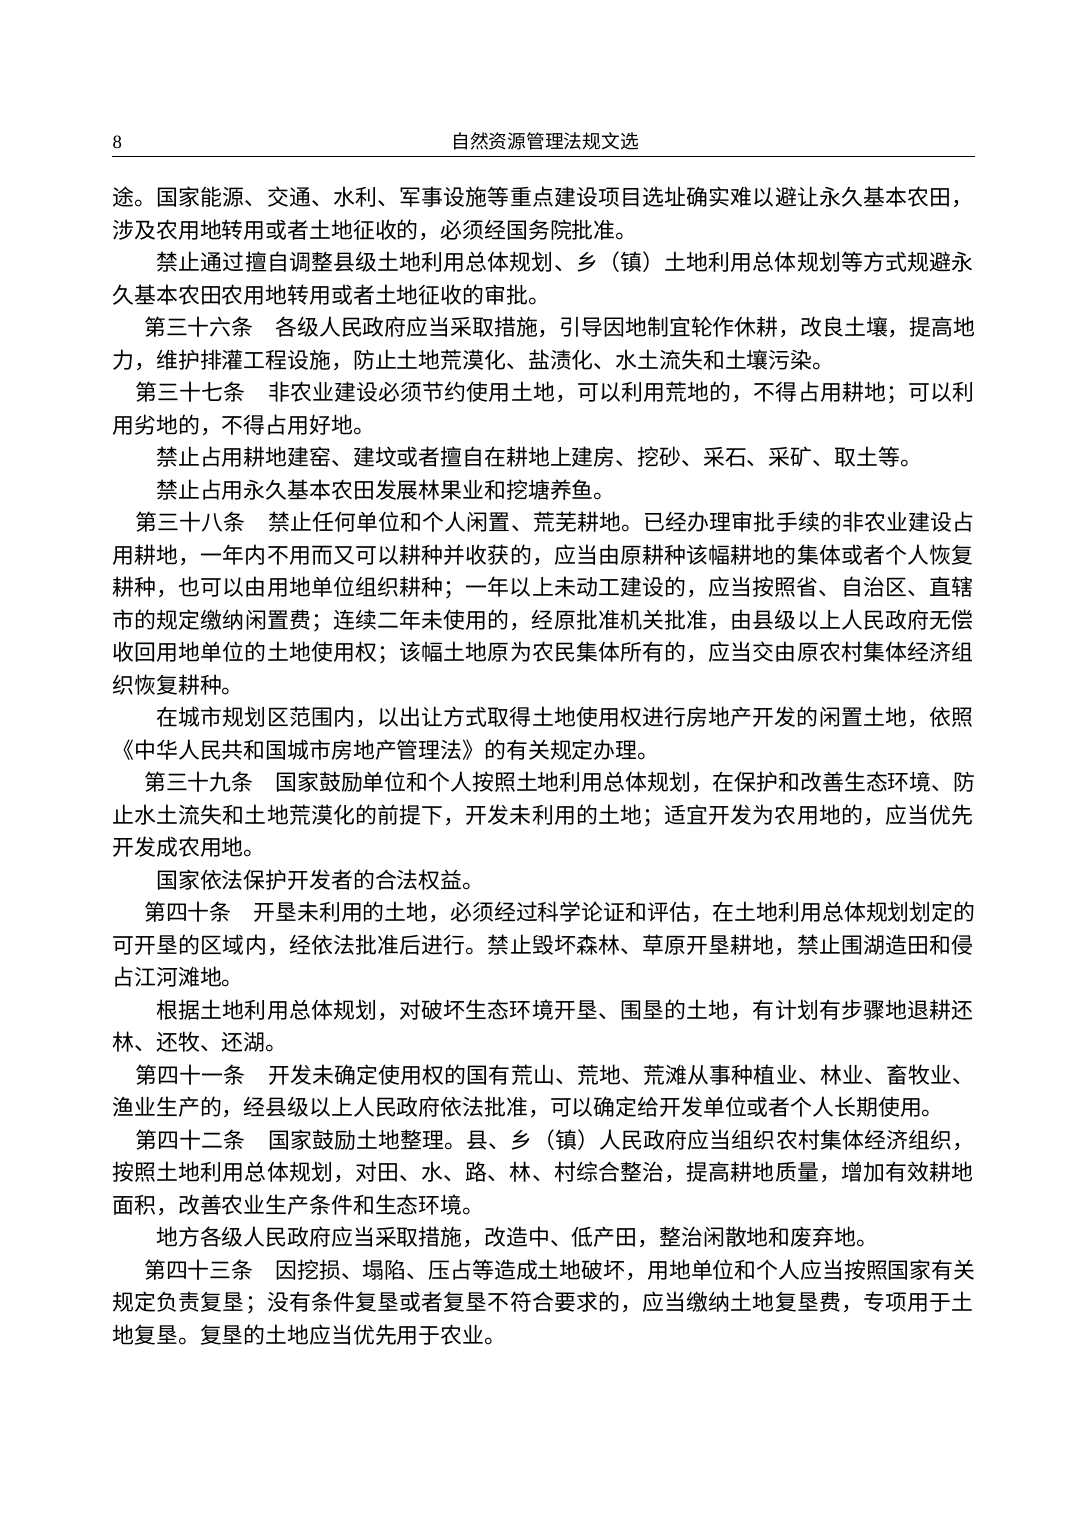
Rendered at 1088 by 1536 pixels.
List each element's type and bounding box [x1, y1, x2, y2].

text [112, 180, 975, 1350]
